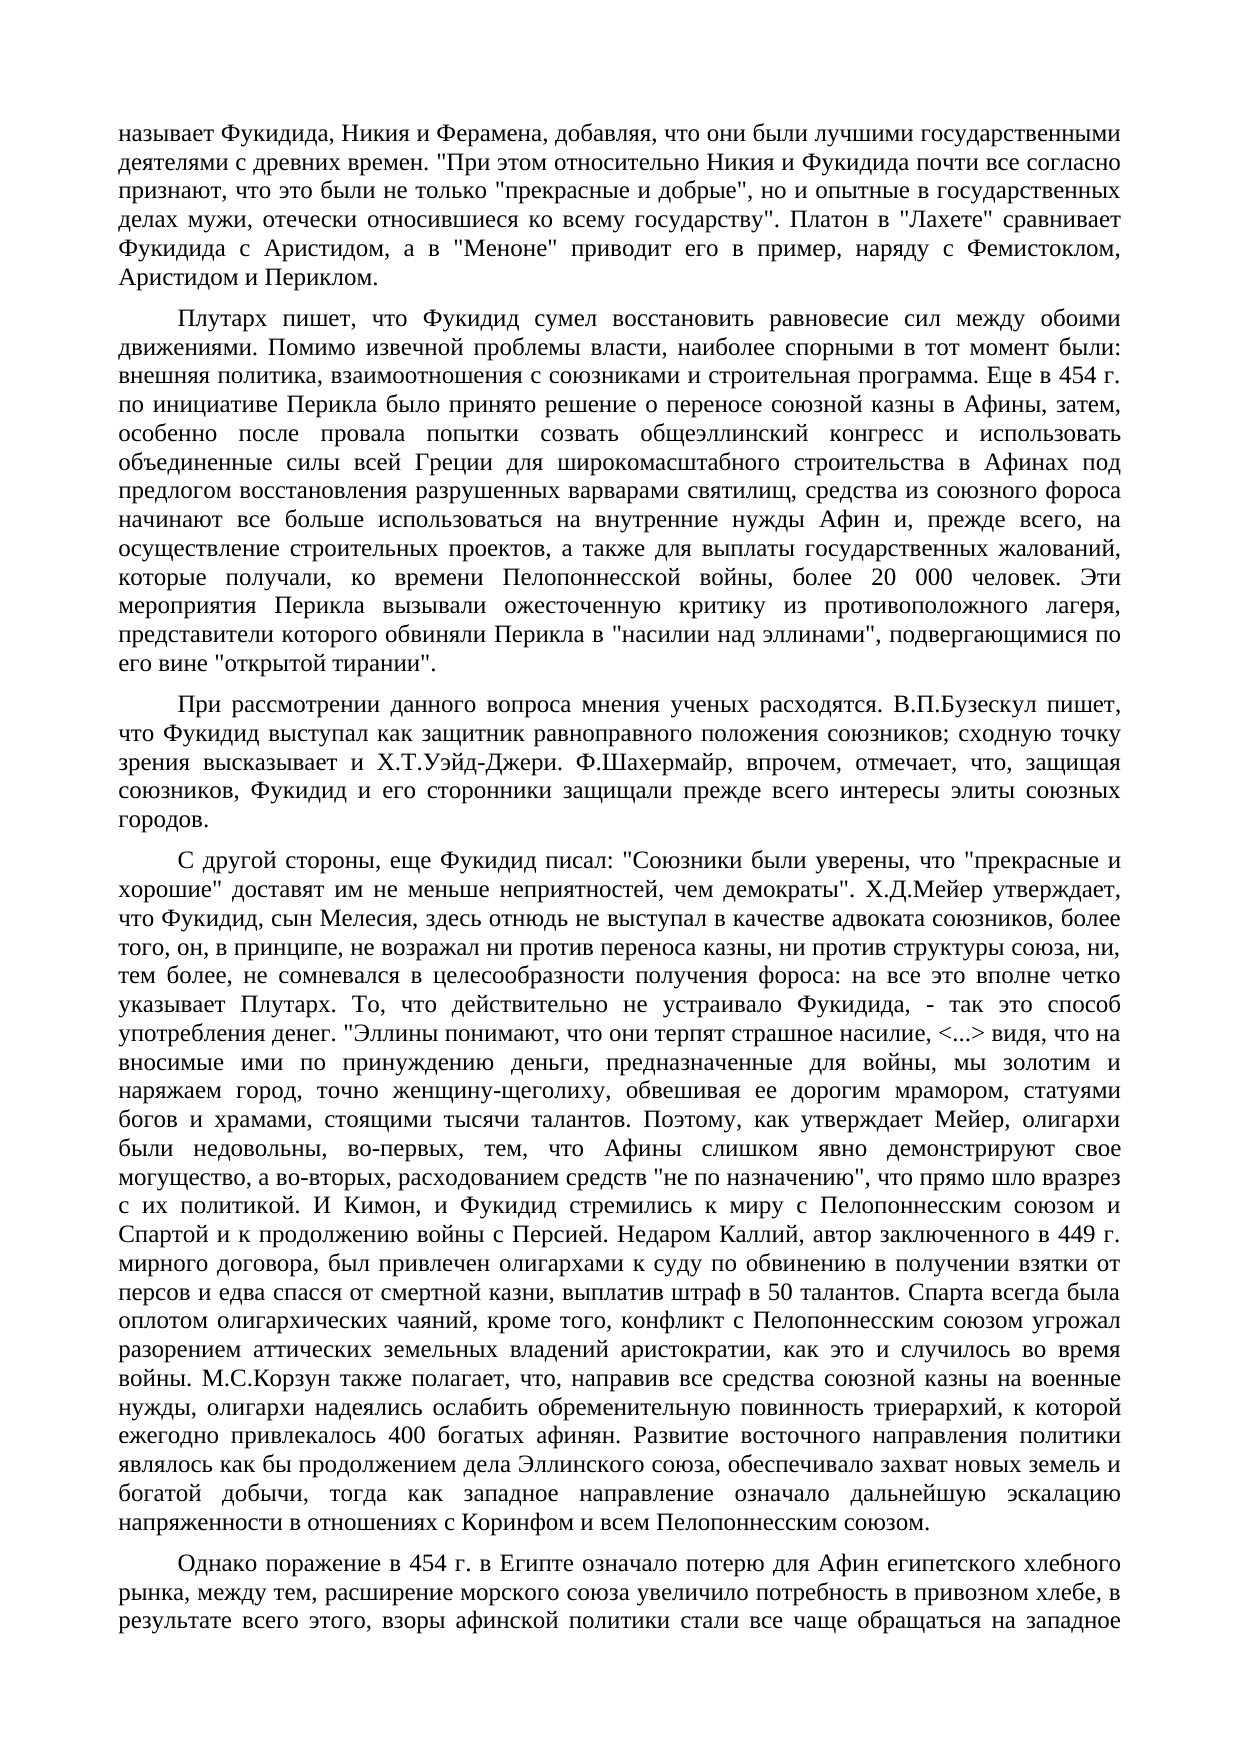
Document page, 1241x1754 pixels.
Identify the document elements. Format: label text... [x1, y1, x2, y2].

text С другой стороны, еще Фукидид писал: "Союзники были уверены, что "прекрасные и хорошие" доставят им не меньше неприятностей, чем демократы". Х.Д.Мейер утверждает, что Фукидид, сын Мелесия, здесь отнюдь не выступал в качестве адвоката союзников, более того, он, в принципе, не возражал ни против переноса казны, ни против структуры союза, ни, тем более, не сомневался в целесообразности получения фороса: на все это вполне четко указывает Плутарх. То, что действительно не устраивало Фукидида, - так это способ употребления денег. "Эллины понимают, что они терпят страшное насилие, <...> видя, что на вносимые ими по принуждению деньги, предназначенные для войны, мы золотим и наряжаем город, точно женщину-щеголиху, обвешивая ее дорогим мрамором, статуями богов и храмами, стоящими тысячи талантов. Поэтому, как утверждает Мейер, олигархи были недовольны, во-первых, тем, что Афины слишком явно демонстрируют свое могущество, а во-вторых, расходованием средств "не по назначению", что прямо шло вразрез с их политикой. И Кимон, и Фукидид стремились к миру с Пелопоннесским союзом и Спартой и к продолжению войны с Персией. Недаром Каллий, автор заключенного в 449 г. мирного договора, был привлечен олигархами к суду по обвинению в получении взятки от персов и едва спасся от смертной казни, выплатив штраф в 50 талантов. Спарта всегда была оплотом олигархических чаяний, кроме того, конфликт с Пелопоннесским союзом угрожал разорением аттических земельных владений аристократии, как это и случилось во время войны. М.С.Корзун также полагает, что, направив все средства союзной казны на военные нужды, олигархи надеялись ослабить обременительную повинность триерархий, к которой ежегодно привлекалось 400 богатых афинян. Развитие восточного направления политики являлось как бы продолжением дела Эллинского союза, обеспечивало захват новых земель и богатой добычи, тогда как западное направление означало дальнейшую эскалацию напряженности в отношениях с Коринфом и всем Пелопоннесским союзом. [118, 846, 1122, 1536]
text При рассмотрении данного вопроса мнения ученых расходятся. В.П.Бузескул пишет, что Фукидид выступал как защитник равноправного положения союзников; сходную точку зрения высказывает и Х.Т.Уэйд-Джери. Ф.Шахермайр, впрочем, отмечает, что, защищая союзников, Фукидид и его сторонники защищали прежде всего интересы элиты союзных городов. [118, 689, 1122, 833]
text Плутарх пишет, что Фукидид сумел восстановить равновесие сил между обоими движениями. Помимо извечной проблемы власти, наиболее спорными в тот момент были: внешняя политика, взаимоотношения с союзниками и строительная программа. Еще в 454 г. по инициативе Перикла было принято решение о переносе союзной казны в Афины, затем, особенно после провала попытки созвать общеэллинский конгресс и использовать объединенные силы всей Греции для широкомасштабного строительства в Афинах под предлогом восстановления разрушенных варварами святилищ, средства из союзного фороса начинают все больше использоваться на внутренние нужды Афин и, прежде всего, на осуществление строительных проектов, а также для выплаты государственных жалований, которые получали, ко времени Пелопоннесской войны, более 20 000 человек. Эти мероприятия Перикла вызывали ожесточенную критику из противоположного лагеря, представители которого обвиняли Перикла в "насилии над эллинами", подвергающимися по его вине "открытой тирании". [118, 303, 1122, 677]
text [118, 1548, 1122, 1634]
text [118, 118, 1122, 291]
